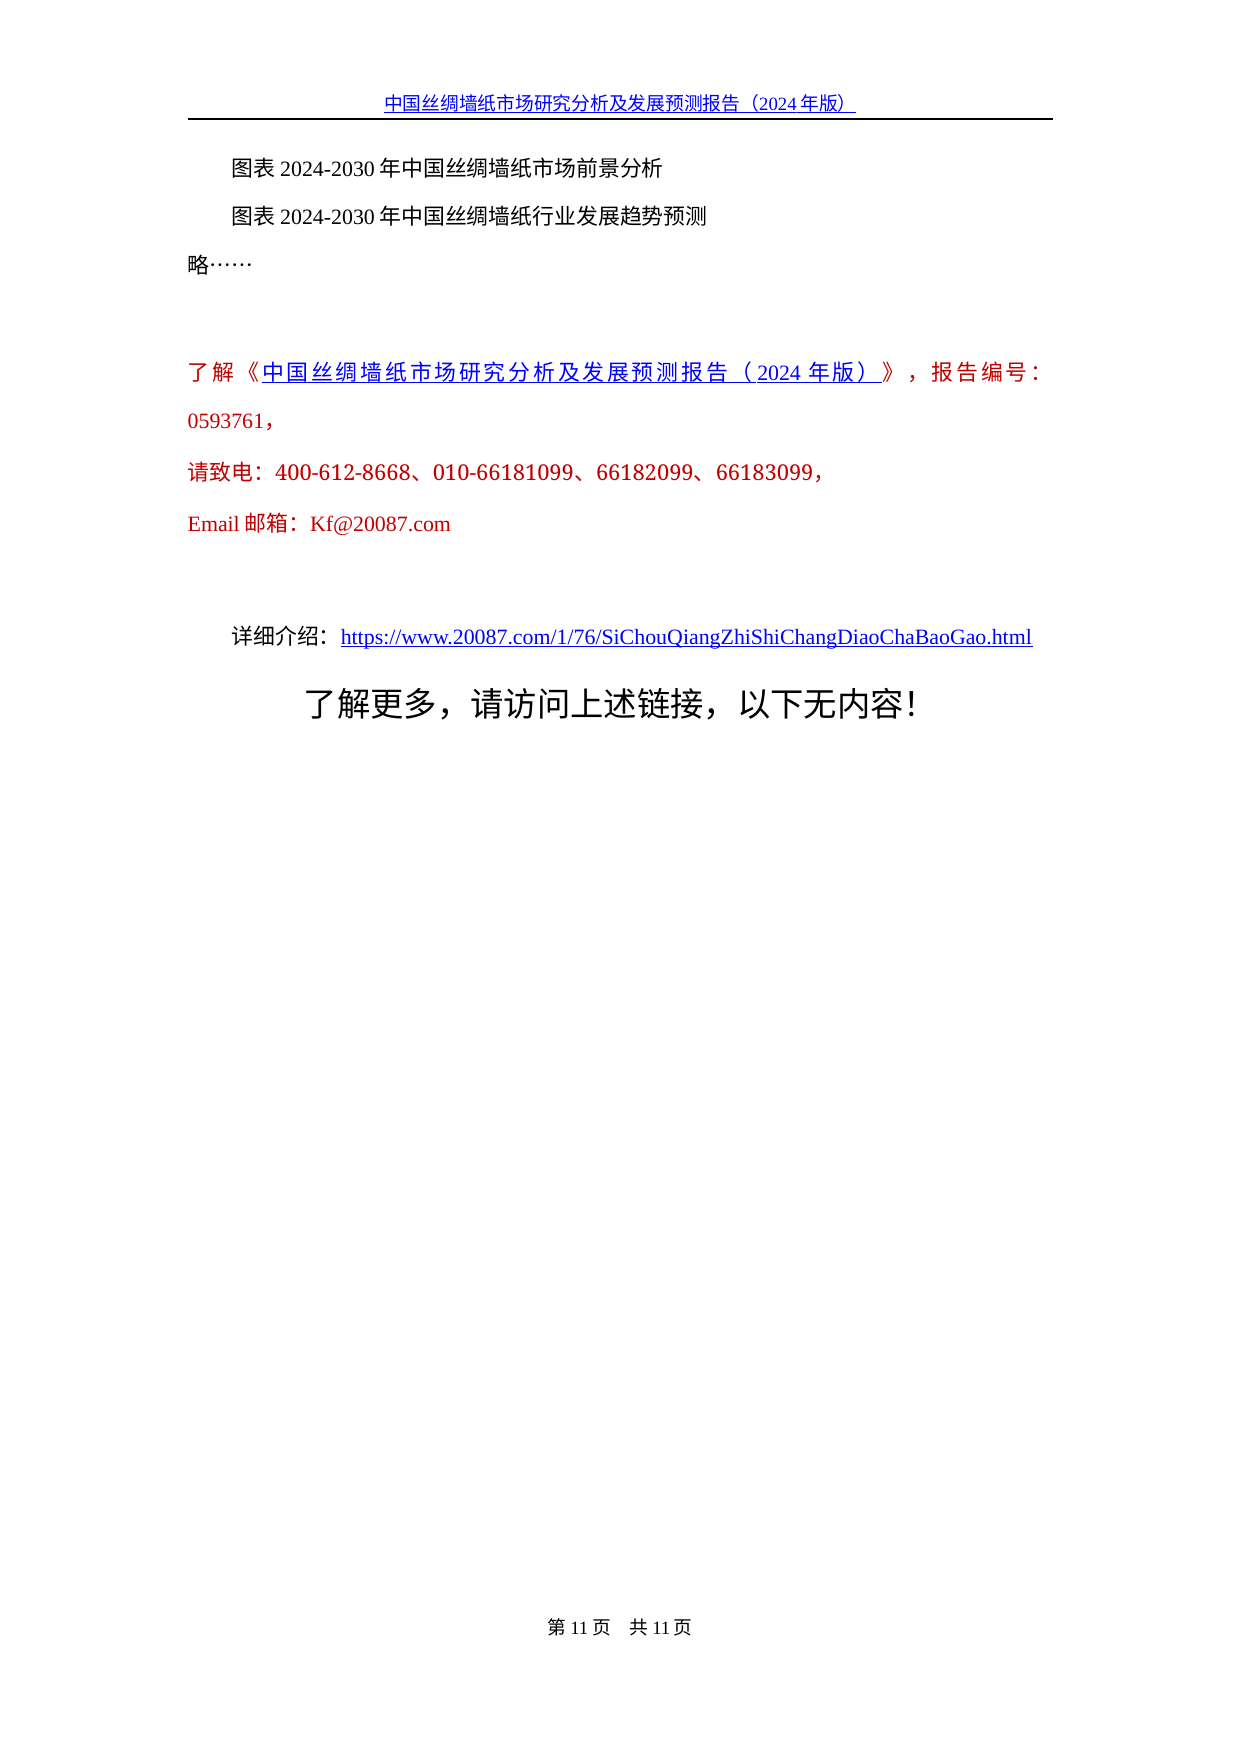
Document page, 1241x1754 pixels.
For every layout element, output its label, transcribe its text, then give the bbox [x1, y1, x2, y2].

text 了解《中国丝绸墙纸市场研究分析及发展预测报告（2024年版）》，报告编号：0593761， [187, 354, 1053, 435]
text Email邮箱：Kf@20087.com [187, 506, 1053, 538]
text 请致电：400-612-8668、010-66181099、66182099、66183099， [187, 454, 1053, 487]
text 详细介绍：https://www.20087.com/1/76/SiChouQiangZhiShiChangDiaoChaBaoGao.html [187, 619, 1053, 651]
title 了解更多，请访问上述链接，以下无内容！ [187, 669, 1053, 734]
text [187, 150, 1053, 280]
